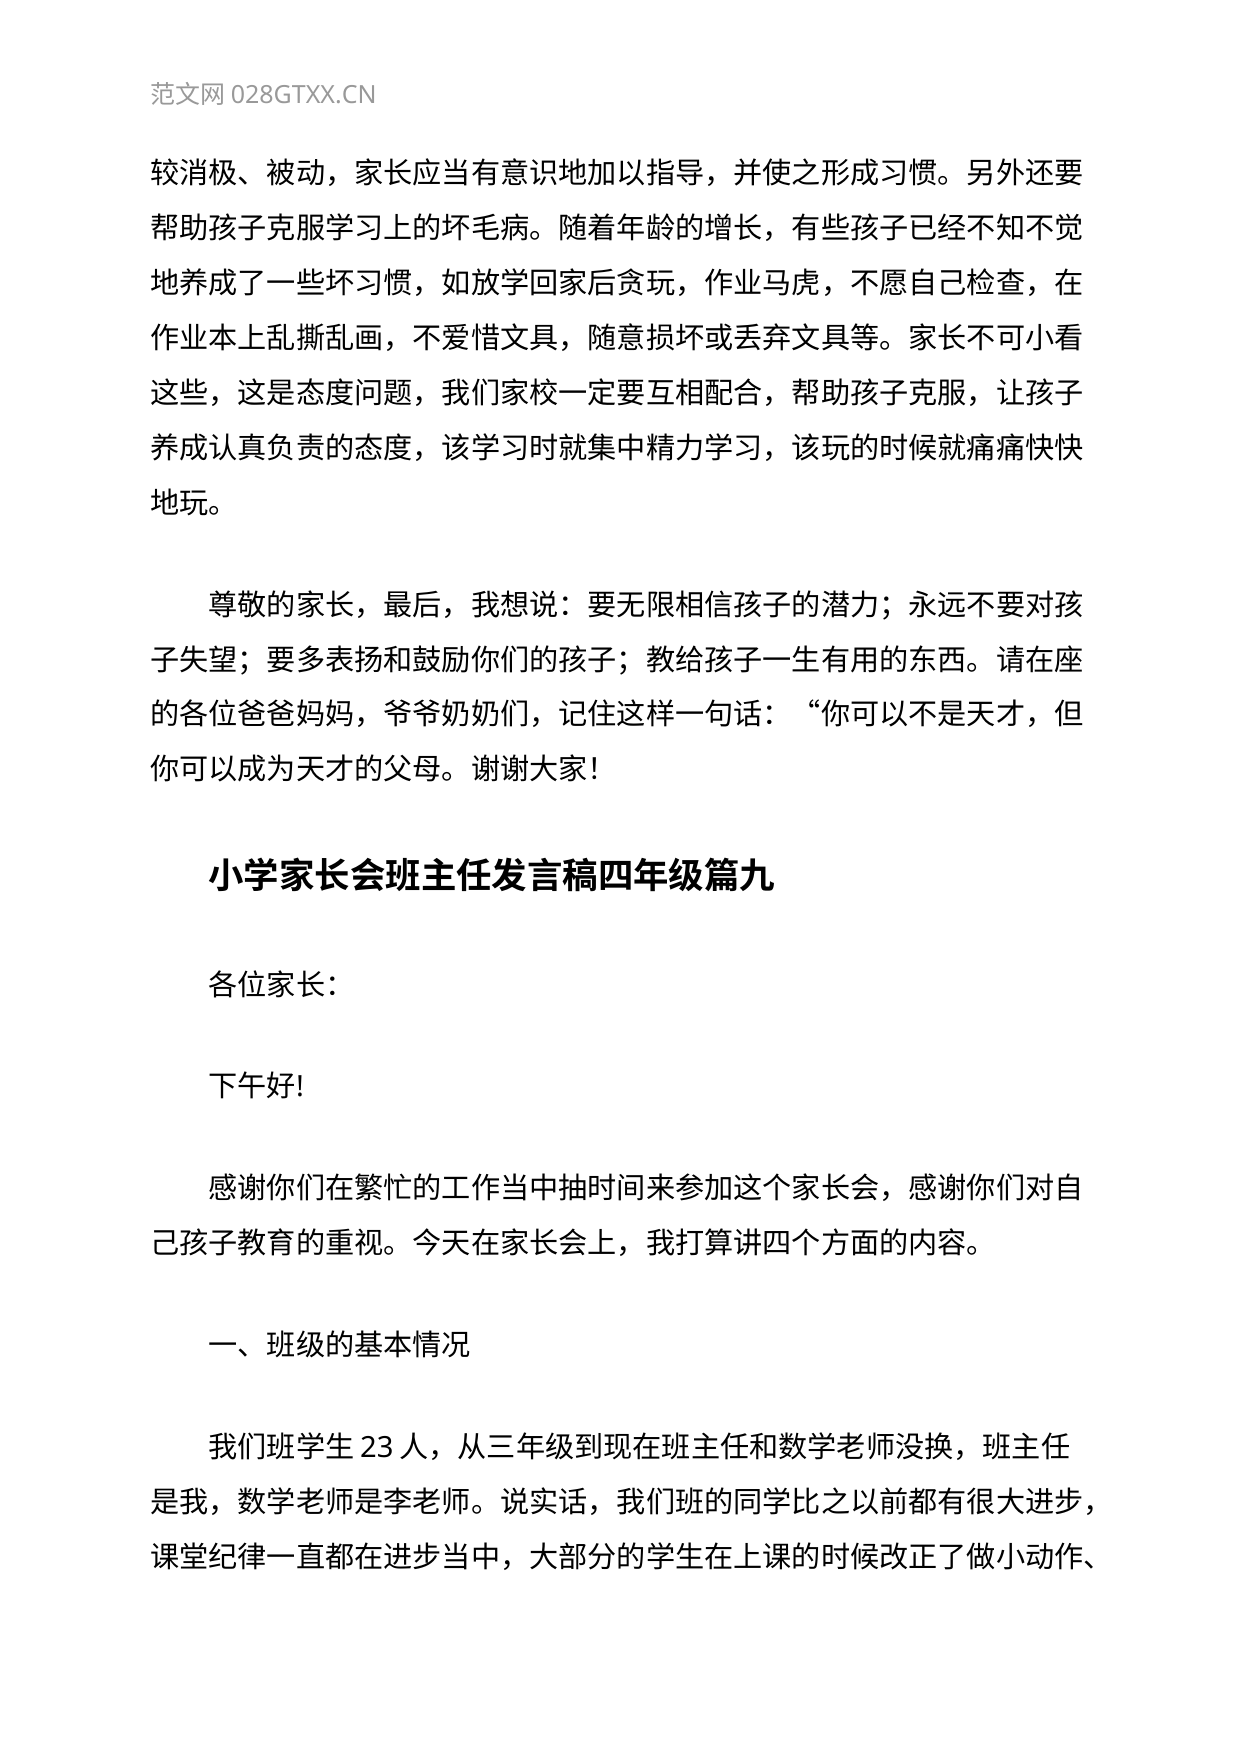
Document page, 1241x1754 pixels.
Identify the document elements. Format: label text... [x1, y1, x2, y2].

text 小学家长会班主任发言稿四年级篇九 [150, 848, 1090, 899]
text 感谢你们在繁忙的工作当中抽时间来参加这个家长会，感谢你们对自己孩子教育的重视。今天在家长会上，我打算讲四个方面的内容。 [150, 1165, 1090, 1262]
text 一、班级的基本情况 [150, 1321, 1090, 1364]
text 各位家长： [150, 961, 1090, 1003]
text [150, 150, 1090, 522]
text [150, 1423, 1090, 1575]
text 下午好! [150, 1063, 1090, 1105]
text 尊敬的家长，最后，我想说：要无限相信孩子的潜力；永远不要对孩子失望；要多表扬和鼓励你们的孩子；教给孩子一生有用的东西。请在座的各位爸爸妈妈，爷爷奶奶们，记住这样一句话：“你可以不是天才，但你可以成为天才的父母。谢谢大家！ [150, 581, 1090, 788]
